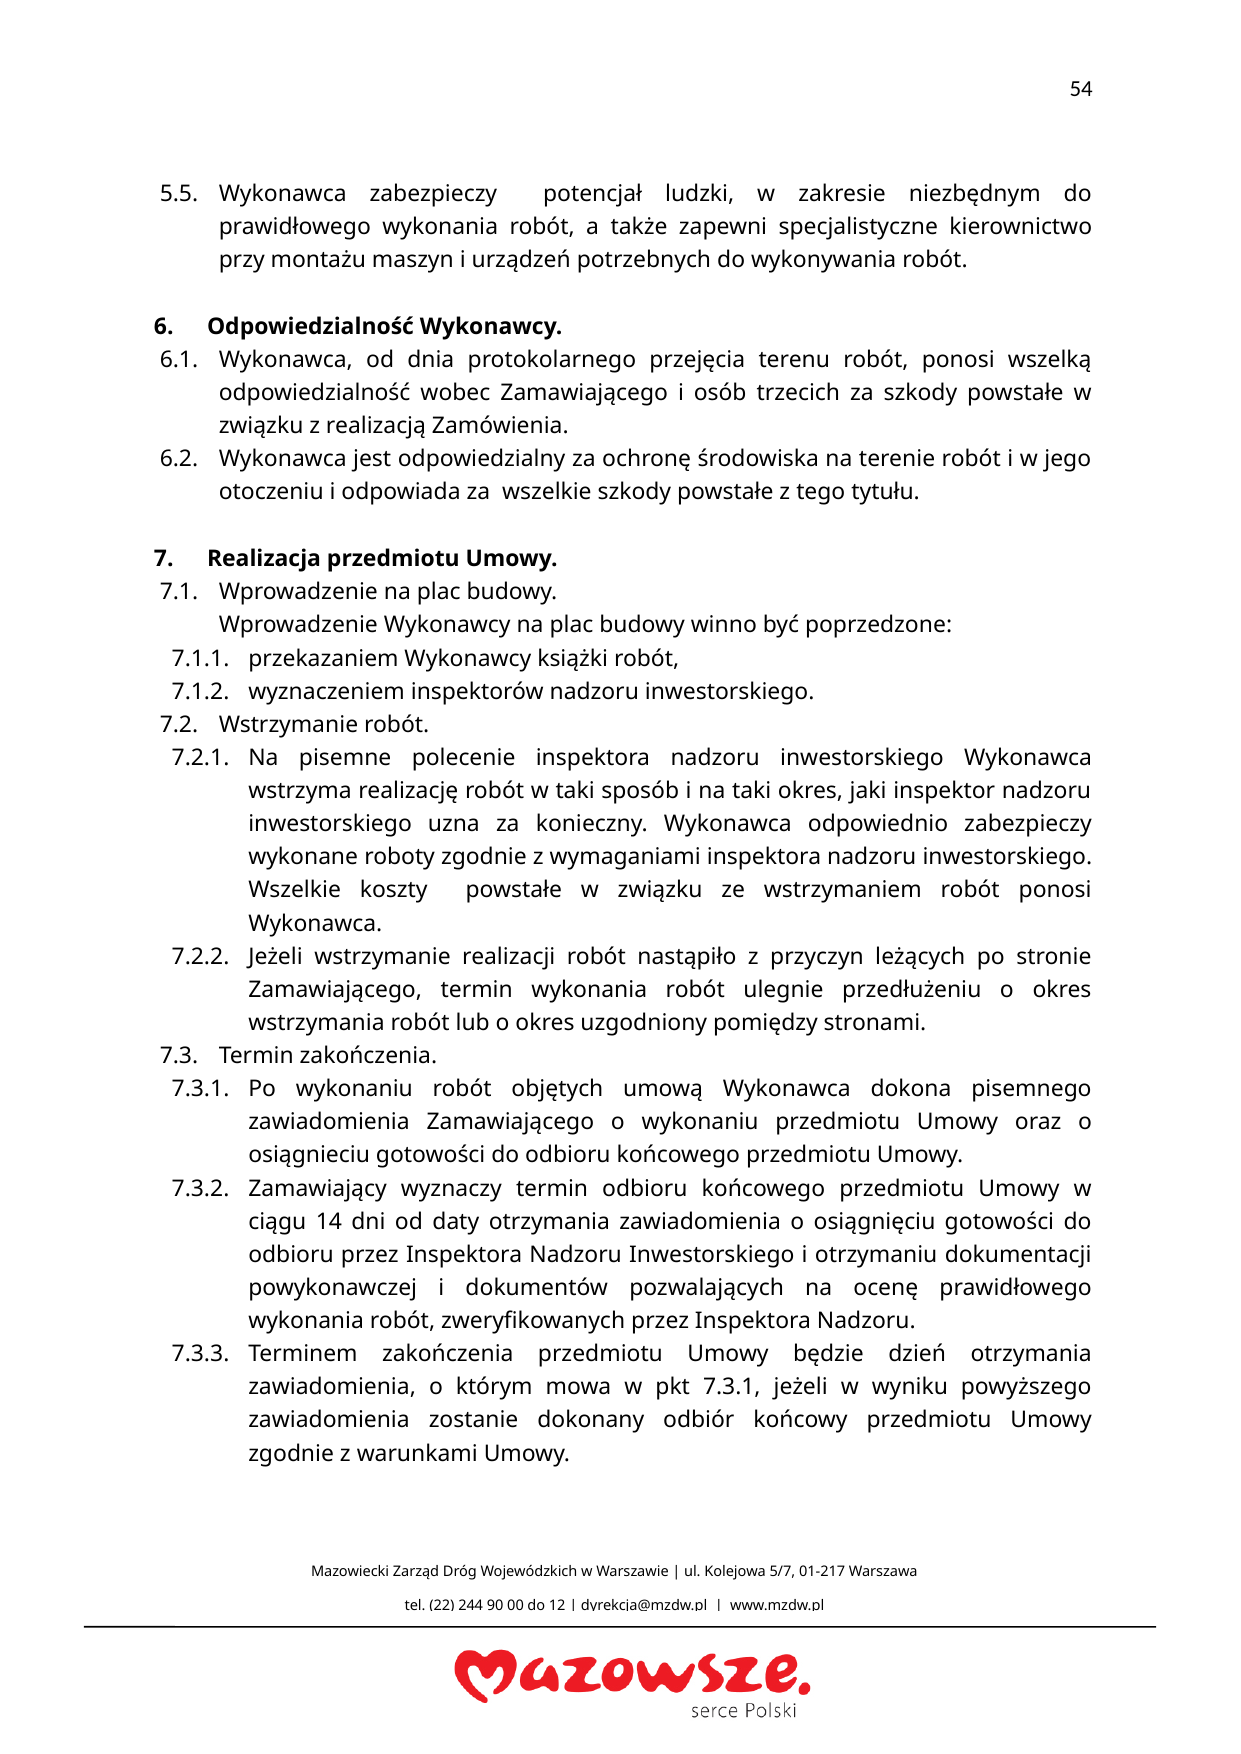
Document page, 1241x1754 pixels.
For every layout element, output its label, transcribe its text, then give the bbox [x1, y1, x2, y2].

list Realizacja przedmiotu Umowy. [154, 542, 1092, 573]
list wyznaczeniem inspektorów nadzoru inwestorskiego. [171, 675, 1092, 706]
list Wykonawca zabezpieczy potencjał ludzki, w zakresie niezbędnym do prawidłowego wykonania robót, a także zapewni specjalistyczne kierownictwo przy montażu maszyn i urządzeń potrzebnych do wykonywania robót. [159, 177, 1092, 275]
list Termin zakończenia. [159, 1039, 1092, 1070]
list Terminem zakończenia przedmiotu Umowy będzie dzień otrzymania zawiadomienia, o którym mowa w pkt 7.3.1, jeżeli w wyniku powyższego zawiadomienia zostanie dokonany odbiór końcowy przedmiotu Umowy zgodnie z warunkami Umowy. [171, 1337, 1092, 1468]
list Wykonawca jest odpowiedzialny za ochronę środowiska na terenie robót i w jego otoczeniu i odpowiada za wszelkie szkody powstałe z tego tytułu. [159, 442, 1092, 507]
list Wstrzymanie robót. [159, 708, 1092, 739]
list Wykonawca, od dnia protokolarnego przejęcia terenu robót, ponosi wszelką odpowiedzialność wobec Zamawiającego i osób trzecich za szkody powstałe w związku z realizacją Zamówienia. [159, 343, 1092, 440]
picture [0, 1608, 1241, 1754]
list Po wykonaniu robót objętych umową Wykonawca dokona pisemnego zawiadomienia Zamawiającego o wykonaniu przedmiotu Umowy oraz o osiągnieciu gotowości do odbioru końcowego przedmiotu Umowy. [171, 1072, 1092, 1170]
list Zamawiający wyznaczy termin odbioru końcowego przedmiotu Umowy w ciągu 14 dni od daty otrzymania zawiadomienia o osiągnięciu gotowości do odbioru przez Inspektora Nadzoru Inwestorskiego i otrzymaniu dokumentacji powykonawczej i dokumentów pozwalających na ocenę prawidłowego wykonania robót, zweryfikowanych przez Inspektora Nadzoru. [171, 1172, 1092, 1335]
list Na pisemne polecenie inspektora nadzoru inwestorskiego Wykonawca wstrzyma realizację robót w taki sposób i na taki okres, jaki inspektor nadzoru inwestorskiego uzna za konieczny. Wykonawca odpowiednio zabezpieczy wykonane roboty zgodnie z wymaganiami inspektora nadzoru inwestorskiego. Wszelkie koszty powstałe w związku ze wstrzymaniem robót ponosi Wykonawca. [171, 741, 1092, 938]
list Wprowadzenie Wykonawcy na plac budowy winno być poprzedzone: [218, 608, 1092, 639]
list przekazaniem Wykonawcy książki robót, [171, 642, 1092, 673]
list Wprowadzenie na plac budowy. [159, 575, 1092, 606]
list Jeżeli wstrzymanie realizacji robót nastąpiło z przyczyn leżących po stronie Zamawiającego, termin wykonania robót ulegnie przedłużeniu o okres wstrzymania robót lub o okres uzgodniony pomiędzy stronami. [171, 940, 1092, 1037]
list Odpowiedzialność Wykonawcy. [154, 310, 1092, 341]
